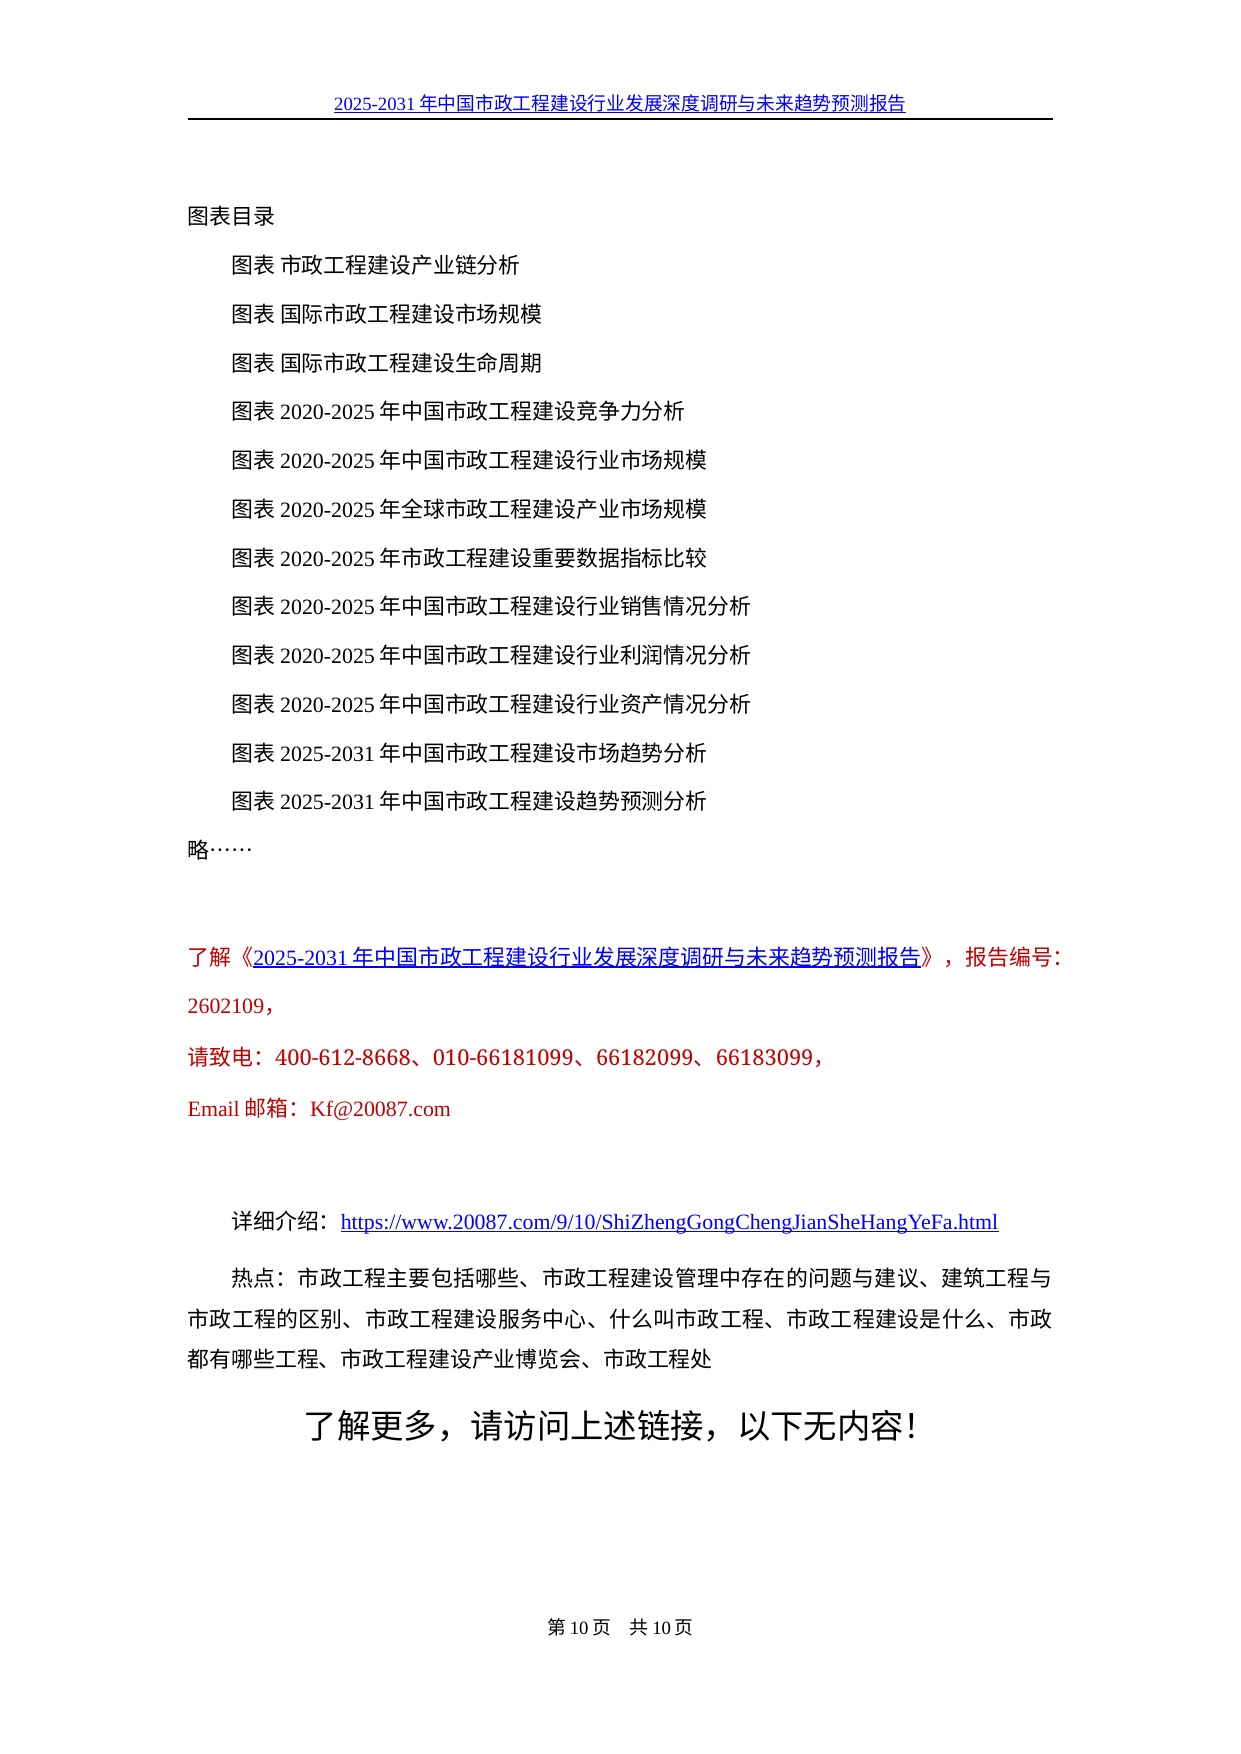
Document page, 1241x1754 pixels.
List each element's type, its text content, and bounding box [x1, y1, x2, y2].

text 了解《2025-2031年中国市政工程建设行业发展深度调研与未来趋势预测报告》，报告编号：2602109， [187, 939, 1053, 1020]
text Email邮箱：Kf@20087.com [187, 1091, 1053, 1123]
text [187, 150, 1053, 865]
text 详细介绍：https://www.20087.com/9/10/ShiZhengGongChengJianSheHangYeFa.html [187, 1204, 1053, 1236]
text 请致电：400-612-8668、010-66181099、66182099、66183099， [187, 1039, 1053, 1072]
title 了解更多，请访问上述链接，以下无内容！ [187, 1392, 1053, 1457]
text 热点：市政工程主要包括哪些、市政工程建设管理中存在的问题与建议、建筑工程与市政工程的区别、市政工程建设服务中心、什么叫市政工程、市政工程建设是什么、市政都有哪些工程、市政工程建设产业博览会、市政工程处 [187, 1261, 1053, 1374]
